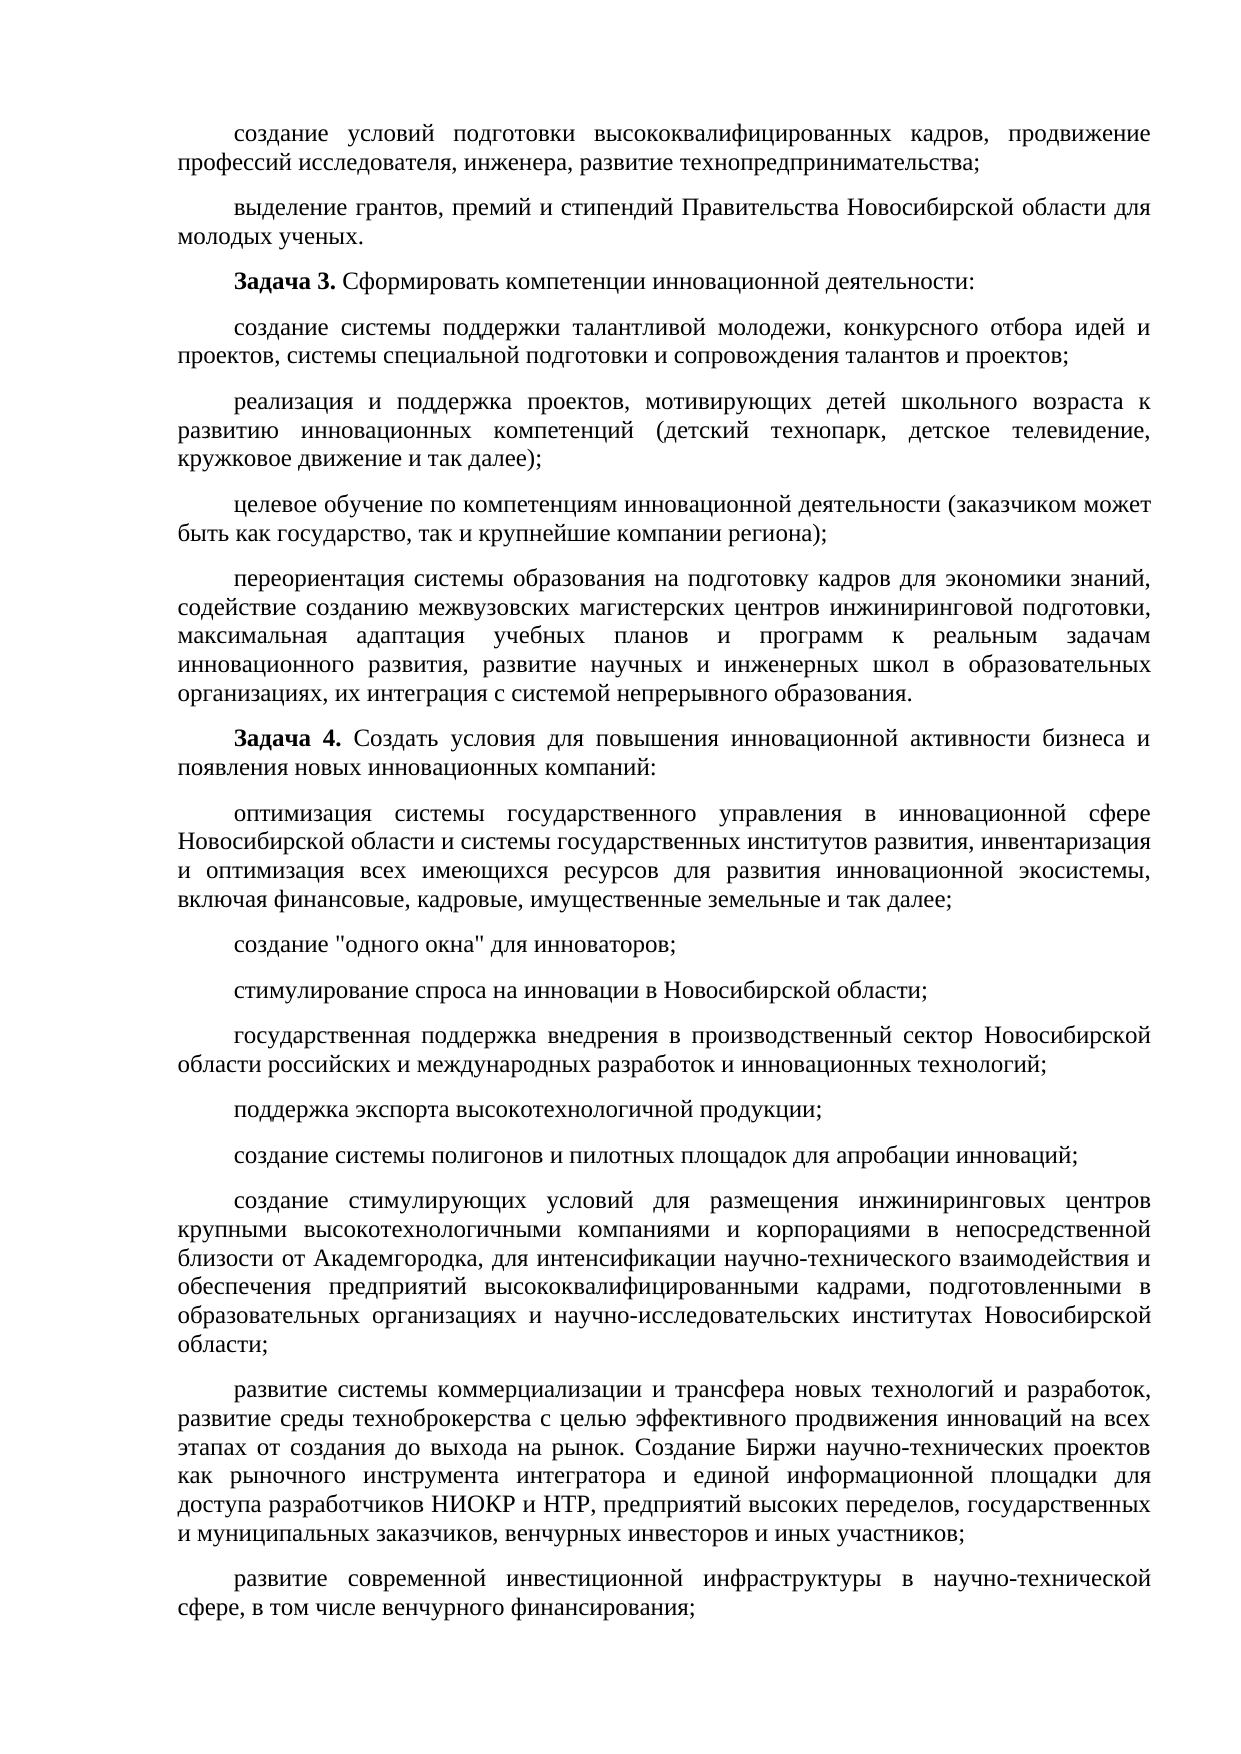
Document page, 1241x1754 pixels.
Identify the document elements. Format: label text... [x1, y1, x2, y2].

text оптимизация системы государственного управления в инновационной сфере Новосибирской области и системы государственных институтов развития, инвентаризация и оптимизация всех имеющихся ресурсов для развития инновационной экосистемы, включая финансовые, кадровые, имущественные земельные и так далее; [177, 798, 1152, 913]
text государственная поддержка внедрения в производственный сектор Новосибирской области российских и международных разработок и инновационных технологий; [177, 1020, 1152, 1078]
text создание стимулирующих условий для размещения инжиниринговых центров крупными высокотехнологичными компаниями и корпорациями в непосредственной близости от Академгородка, для интенсификации научно-технического взаимодействия и обеспечения предприятий высококвалифицированными кадрами, подготовленными в образовательных организациях и научно-исследовательских институтах Новосибирской области; [177, 1185, 1152, 1358]
text создание системы поддержки талантливой молодежи, конкурсного отбора идей и проектов, системы специальной подготовки и сопровождения талантов и проектов; [177, 312, 1152, 369]
text поддержка экспорта высокотехнологичной продукции; [177, 1094, 1152, 1123]
text создание условий подготовки высококвалифицированных кадров, продвижение профессий исследователя, инженера, развитие технопредпринимательства; [177, 118, 1152, 176]
text создание "одного окна" для инноваторов; [177, 929, 1152, 958]
text целевое обучение по компетенциям инновационной деятельности (заказчиком может быть как государство, так и крупнейшие компании региона); [177, 489, 1152, 546]
text выделение грантов, премий и стипендий Правительства Новосибирской области для молодых ученых. [177, 192, 1152, 250]
text Задача 4. Создать условия для повышения инновационной активности бизнеса и появления новых инновационных компаний: [177, 723, 1152, 781]
text реализация и поддержка проектов, мотивирующих детей школьного возраста к развитию инновационных компетенций (детский технопарк, детское телевидение, кружковое движение и так далее); [177, 386, 1152, 472]
text Задача 3. Сформировать компетенции инновационной деятельности: [177, 266, 1152, 295]
text развитие системы коммерциализации и трансфера новых технологий и разработок, развитие среды техноброкерства с целью эффективного продвижения инноваций на всех этапах от создания до выхода на рынок. Создание Биржи научно-технических проектов как рыночного инструмента интегратора и единой информационной площадки для доступа разработчиков НИОКР и НТР, предприятий высоких переделов, государственных и муниципальных заказчиков, венчурных инвесторов и иных участников; [177, 1374, 1152, 1547]
text развитие современной инвестиционной инфраструктуры в научно-технической сфере, в том числе венчурного финансирования; [177, 1563, 1152, 1621]
text переориентация системы образования на подготовку кадров для экономики знаний, содействие созданию межвузовских магистерских центров инжиниринговой подготовки, максимальная адаптация учебных планов и программ к реальным задачам инновационного развития, развитие научных и инженерных школ в образовательных организациях, их интеграция с системой непрерывного образования. [177, 563, 1152, 707]
text стимулирование спроса на инновации в Новосибирской области; [177, 975, 1152, 1003]
text создание системы полигонов и пилотных площадок для апробации инноваций; [177, 1140, 1152, 1168]
